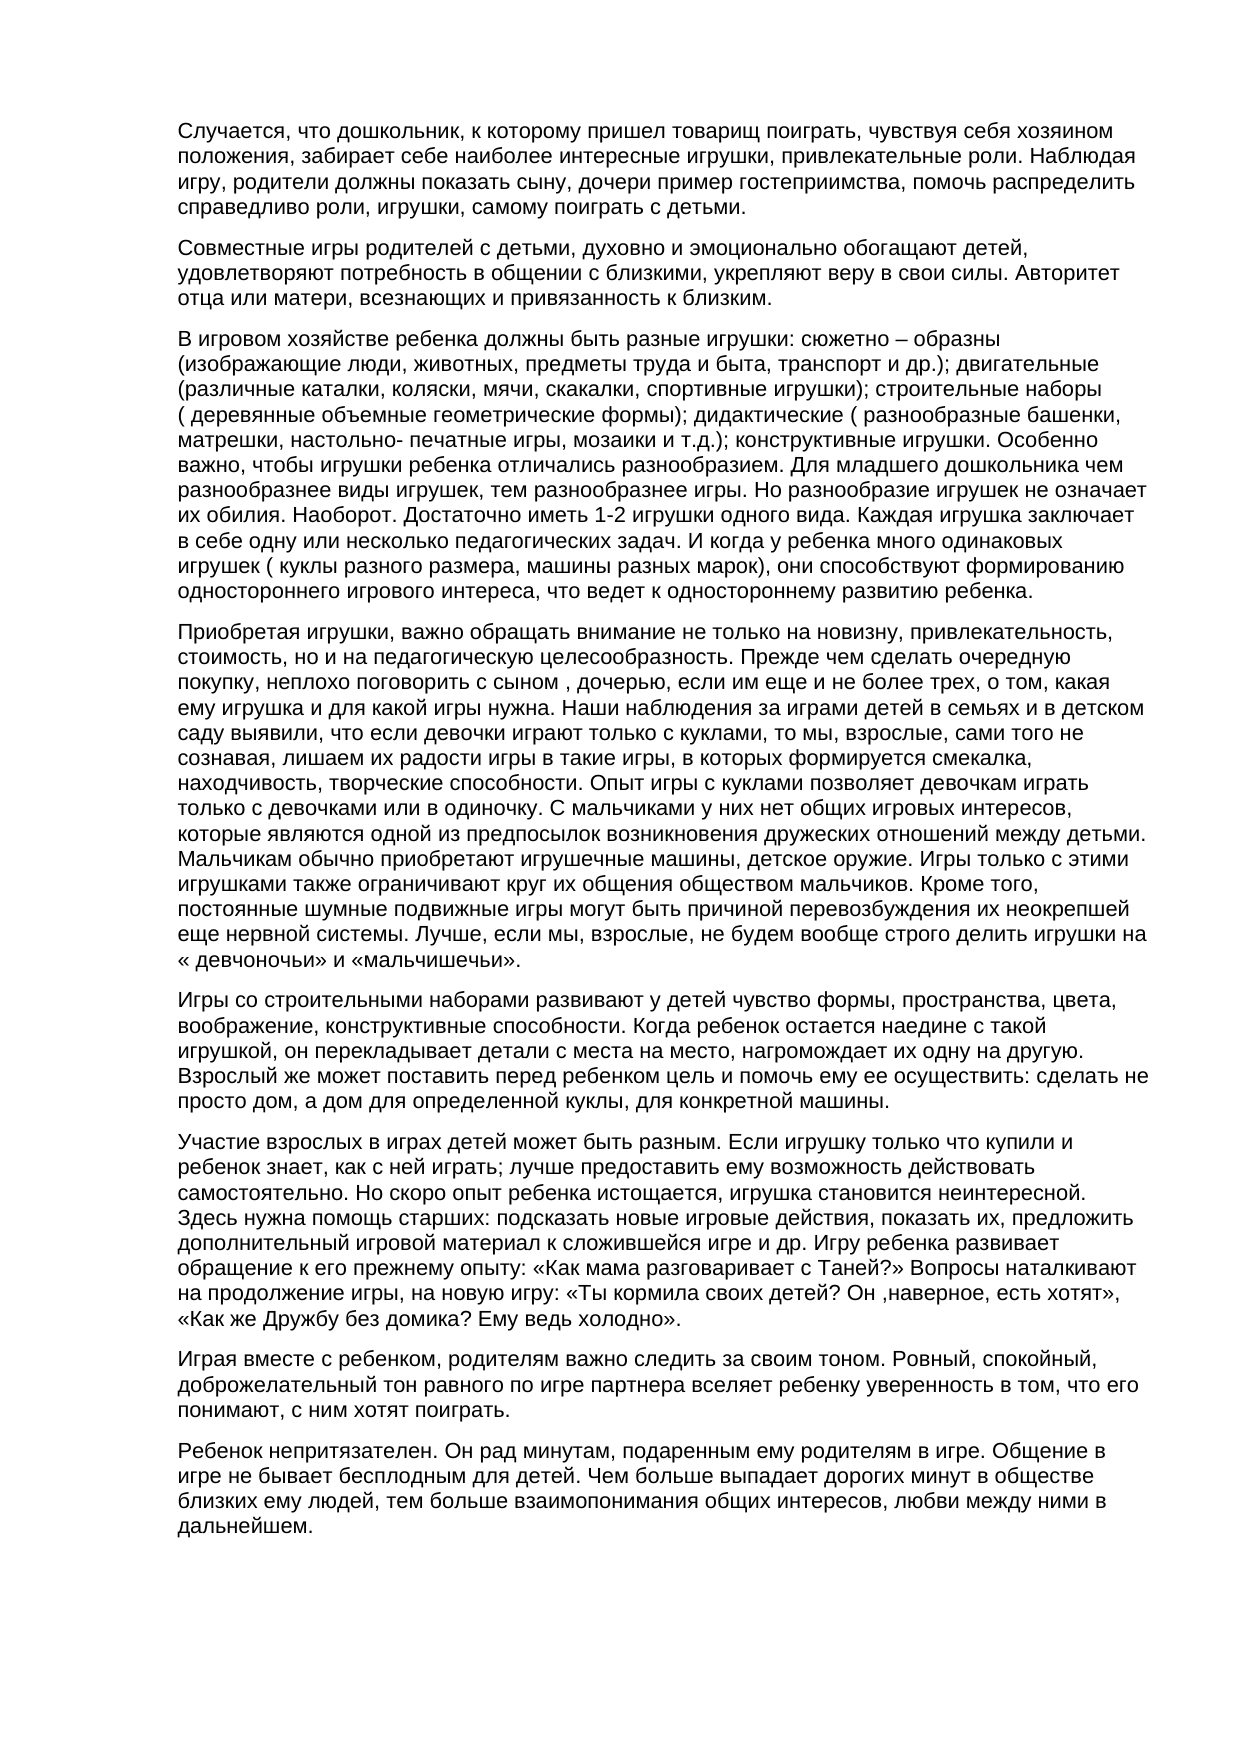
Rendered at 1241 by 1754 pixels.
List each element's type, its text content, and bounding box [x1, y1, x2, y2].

text Участие взрослых в играх детей может быть разным. Если игрушку только что купили и ребенок знает, как с ней играть; лучше предоставить ему возможность действовать самостоятельно. Но скоро опыт ребенка истощается, игрушка становится неинтересной. Здесь нужна помощь старших: подсказать новые игровые действия, показать их, предложить дополнительный игровой материал к сложившейся игре и др. Игру ребенка развивает обращение к его прежнему опыту: «Как мама разговаривает с Таней?» Вопросы наталкивают на продолжение игры, на новую игру: «Ты кормила своих детей? Он ,наверное, есть хотят», «Как же Дружбу без домика? Ему ведь холодно». [177, 1129, 1152, 1331]
text Случается, что дошкольник, к которому пришел товарищ поиграть, чувствуя себя хозяином положения, забирает себе наиболее интересные игрушки, привлекательные роли. Наблюдая игру, родители должны показать сыну, дочери пример гостеприимства, помочь распределить справедливо роли, игрушки, самому поиграть с детьми. [177, 118, 1152, 219]
text Приобретая игрушки, важно обращать внимание не только на новизну, привлекательность, стоимость, но и на педагогическую целесообразность. Прежде чем сделать очередную покупку, неплохо поговорить с сыном , дочерью, если им еще и не более трех, о том, какая ему игрушка и для какой игры нужна. Наши наблюдения за играми детей в семьях и в детском саду выявили, что если девочки играют только с куклами, то мы, взрослые, сами того не сознавая, лишаем их радости игры в такие игры, в которых формируется смекалка, находчивость, творческие способности. Опыт игры с куклами позволяет девочкам играть только с девочками или в одиночку. С мальчиками у них нет общих игровых интересов, которые являются одной из предпосылок возникновения дружеских отношений между детьми. Мальчикам обычно приобретают игрушечные машины, детское оружие. Игры только с этими игрушками также ограничивают круг их общения обществом мальчиков. Кроме того, постоянные шумные подвижные игры могут быть причиной перевозбуждения их неокрепшей еще нервной системы. Лучше, если мы, взрослые, не будем вообще строго делить игрушки на « девчоночьи» и «мальчишечьи». [177, 619, 1152, 972]
text Играя вместе с ребенком, родителям важно следить за своим тоном. Ровный, спокойный, доброжелательный тон равного по игре партнера вселяет ребенку уверенность в том, что его понимают, с ним хотят поиграть. [177, 1346, 1152, 1422]
text Игры со строительными наборами развивают у детей чувство формы, пространства, цвета, воображение, конструктивные способности. Когда ребенок остается наедине с такой игрушкой, он перекладывает детали с места на место, нагромождает их одну на другую. Взрослый же может поставить перед ребенком цель и помочь ему ее осуществить: сделать не просто дом, а дом для определенной куклы, для конкретной машины. [177, 987, 1152, 1113]
text В игровом хозяйстве ребенка должны быть разные игрушки: сюжетно – образны (изображающие люди, животных, предметы труда и быта, транспорт и др.); двигательные (различные каталки, коляски, мячи, скакалки, спортивные игрушки); строительные наборы ( деревянные объемные геометрические формы); дидактические ( разнообразные башенки, матрешки, настольно- печатные игры, мозаики и т.д.); конструктивные игрушки. Особенно важно, чтобы игрушки ребенка отличались разнообразием. Для младшего дошкольника чем разнообразнее виды игрушек, тем разнообразнее игры. Но разнообразие игрушек не означает их обилия. Наоборот. Достаточно иметь 1-2 игрушки одного вида. Каждая игрушка заключает в себе одну или несколько педагогических задач. И когда у ребенка много одинаковых игрушек ( куклы разного размера, машины разных марок), они способствуют формированию одностороннего игрового интереса, что ведет к одностороннему развитию ребенка. [177, 326, 1152, 603]
text Ребенок непритязателен. Он рад минутам, подаренным ему родителям в игре. Общение в игре не бывает бесплодным для детей. Чем больше выпадает дорогих минут в обществе близких ему людей, тем больше взаимопонимания общих интересов, любви между ними в дальнейшем. [177, 1437, 1152, 1538]
text Совместные игры родителей с детьми, духовно и эмоционально обогащают детей, удовлетворяют потребность в общении с близкими, укрепляют веру в свои силы. Авторитет отца или матери, всезнающих и привязанность к близким. [177, 234, 1152, 310]
